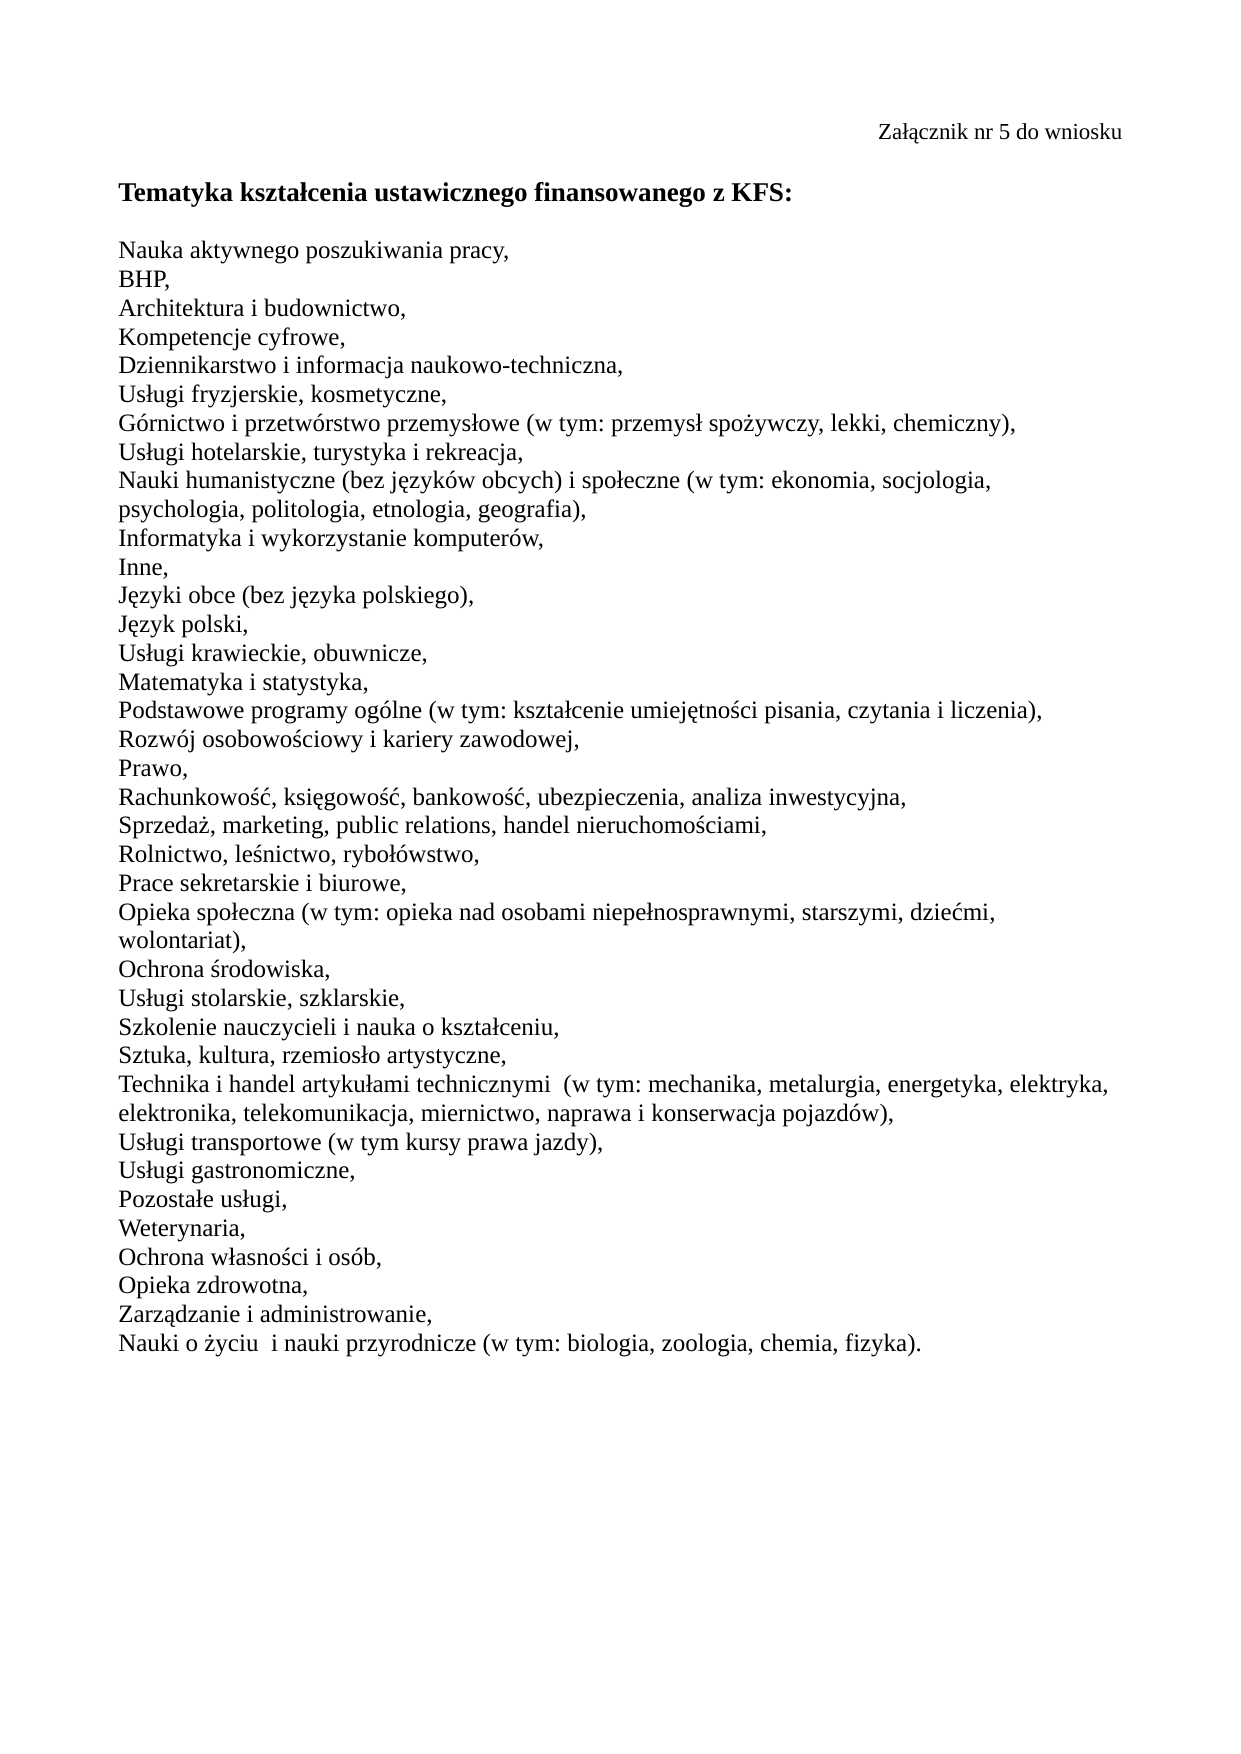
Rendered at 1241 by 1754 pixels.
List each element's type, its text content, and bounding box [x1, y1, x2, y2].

text Technika i handel artykułami technicznymi (w tym: mechanika, metalurgia, energetyka, elektryka, elektronika, telekomunikacja, miernictwo, naprawa i konserwacja pojazdów), [118, 1069, 1122, 1127]
text Górnictwo i przetwórstwo przemysłowe (w tym: przemysł spożywczy, lekki, chemiczny), [118, 408, 1122, 437]
text Usługi gastronomiczne, [118, 1156, 1122, 1184]
text Sprzedaż, marketing, public relations, handel nieruchomościami, [118, 811, 1122, 839]
text Inne, [118, 552, 1122, 581]
text Prace sekretarskie i biurowe, [118, 868, 1122, 897]
text Kompetencje cyfrowe, [118, 322, 1122, 351]
text Nauki humanistyczne (bez języków obcych) i społeczne (w tym: ekonomia, socjologia, psychologia, politologia, etnologia, geografia), [118, 466, 1122, 523]
text Usługi hotelarskie, turystyka i rekreacja, [118, 437, 1122, 466]
text Usługi krawieckie, obuwnicze, [118, 638, 1122, 667]
text Dziennikarstwo i informacja naukowo-techniczna, [118, 351, 1122, 379]
text Sztuka, kultura, rzemiosło artystyczne, [118, 1041, 1122, 1069]
text Architektura i budownictwo, [118, 293, 1122, 322]
text Usługi fryzjerskie, kosmetyczne, [118, 379, 1122, 408]
text Języki obce (bez języka polskiego), [118, 581, 1122, 609]
text Zarządzanie i administrowanie, [118, 1299, 1122, 1328]
text Rachunkowość, księgowość, bankowość, ubezpieczenia, analiza inwestycyjna, [118, 782, 1122, 811]
text Prawo, [118, 753, 1122, 782]
text Matematyka i statystyka, [118, 667, 1122, 696]
text Usługi transportowe (w tym kursy prawa jazdy), [118, 1127, 1122, 1156]
text Nauka aktywnego poszukiwania pracy, [118, 236, 1122, 264]
text Rozwój osobowościowy i kariery zawodowej, [118, 724, 1122, 753]
text Weterynaria, [118, 1213, 1122, 1242]
text Szkolenie nauczycieli i nauka o kształceniu, [118, 1012, 1122, 1041]
text Pozostałe usługi, [118, 1184, 1122, 1213]
text Nauki o życiu i nauki przyrodnicze (w tym: biologia, zoologia, chemia, fizyka). [118, 1328, 1122, 1357]
text Załącznik nr 5 do wniosku [118, 118, 1122, 144]
text BHP, [118, 264, 1122, 293]
text Rolnictwo, leśnictwo, rybołówstwo, [118, 839, 1122, 868]
text Ochrona własności i osób, [118, 1242, 1122, 1271]
text Tematyka kształcenia ustawicznego finansowanego z KFS: [118, 176, 1122, 207]
text Język polski, [118, 609, 1122, 638]
text Ochrona środowiska, [118, 954, 1122, 983]
text Informatyka i wykorzystanie komputerów, [118, 523, 1122, 552]
text Opieka społeczna (w tym: opieka nad osobami niepełnosprawnymi, starszymi, dziećmi, wolontariat), [118, 897, 1122, 954]
text Opieka zdrowotna, [118, 1271, 1122, 1299]
text Usługi stolarskie, szklarskie, [118, 983, 1122, 1012]
text Podstawowe programy ogólne (w tym: kształcenie umiejętności pisania, czytania i liczenia), [118, 696, 1122, 724]
